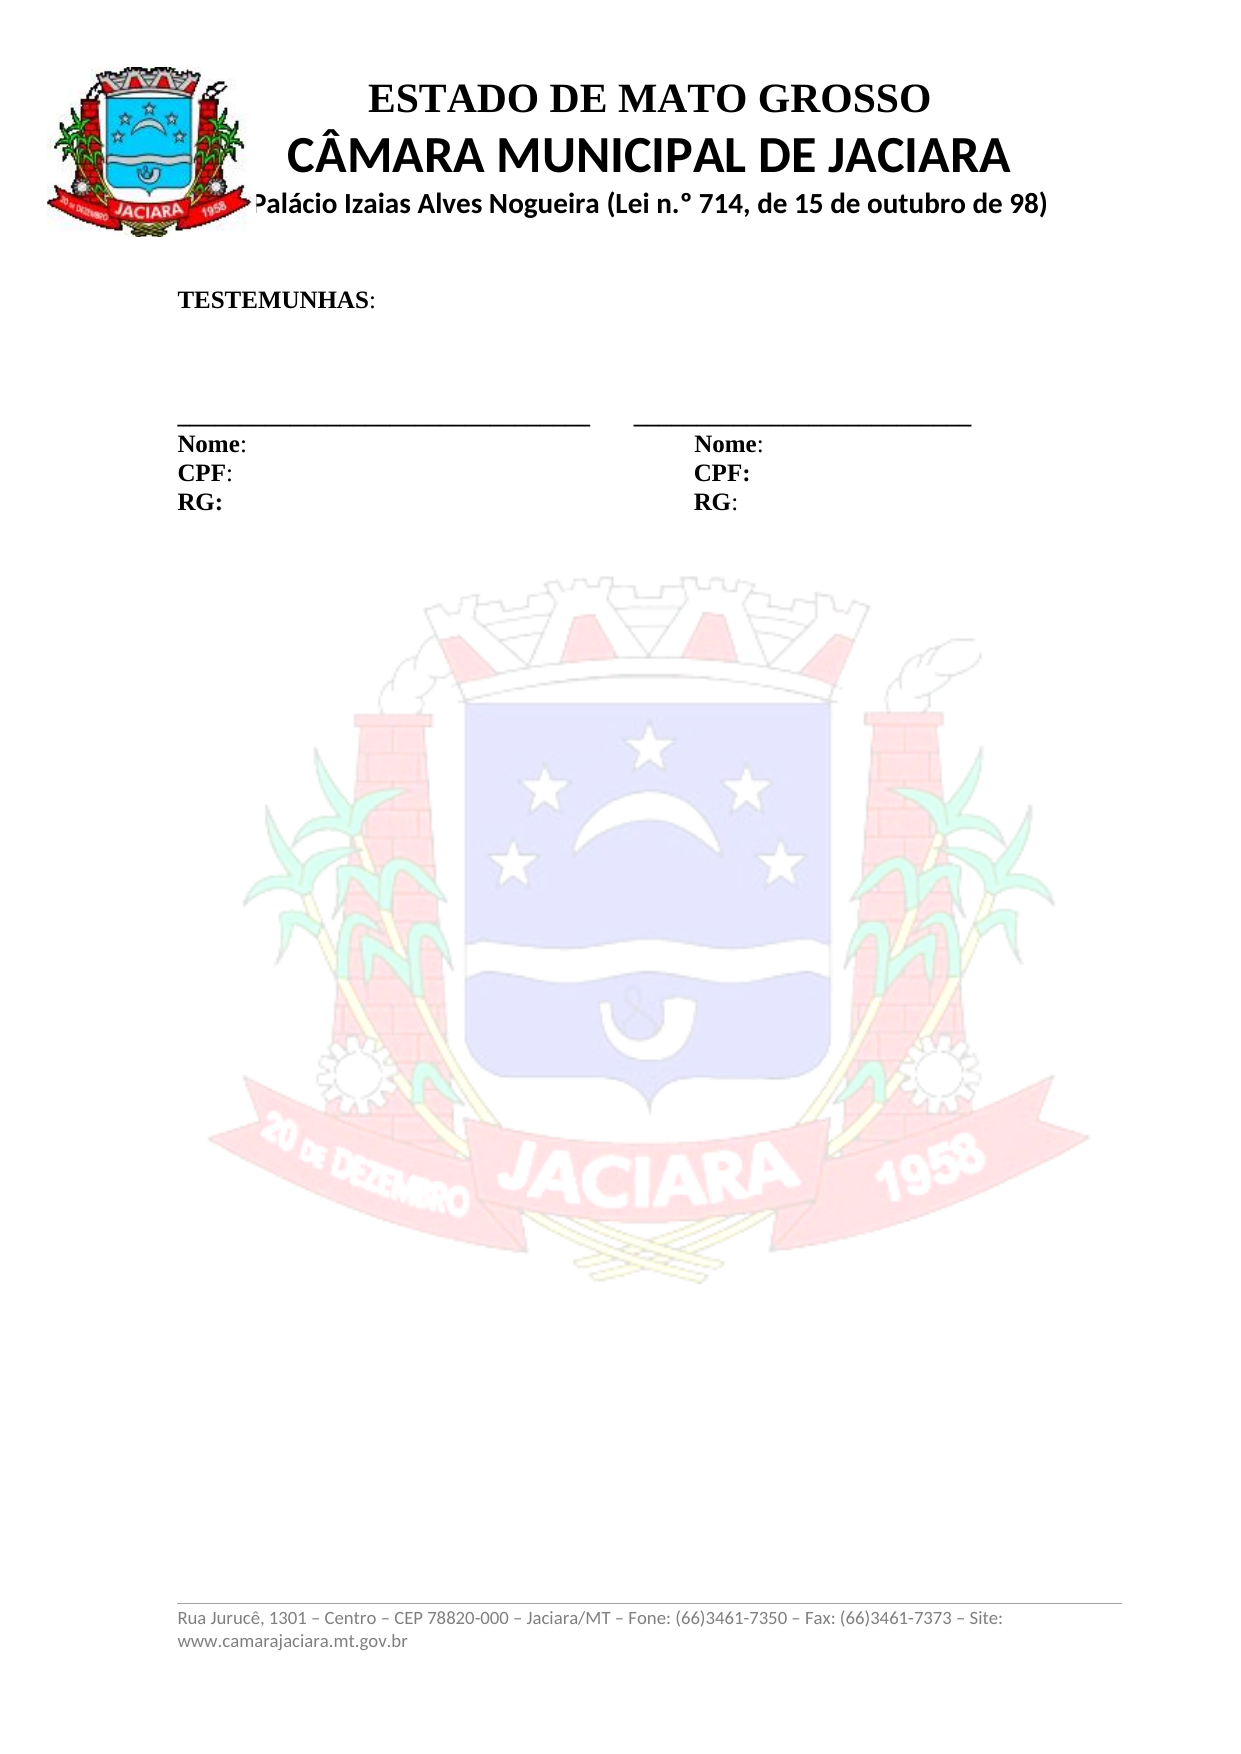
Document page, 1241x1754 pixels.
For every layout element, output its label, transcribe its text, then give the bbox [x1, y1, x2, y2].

text CPF: CPF: [177, 458, 1122, 487]
text Nome: Nome: [177, 429, 1122, 458]
text RG: RG: [177, 487, 1122, 515]
text TESTEMUNHAS: [177, 285, 1122, 314]
picture [46, 67, 257, 235]
text _________________________________ ___________________________ [177, 400, 1122, 429]
